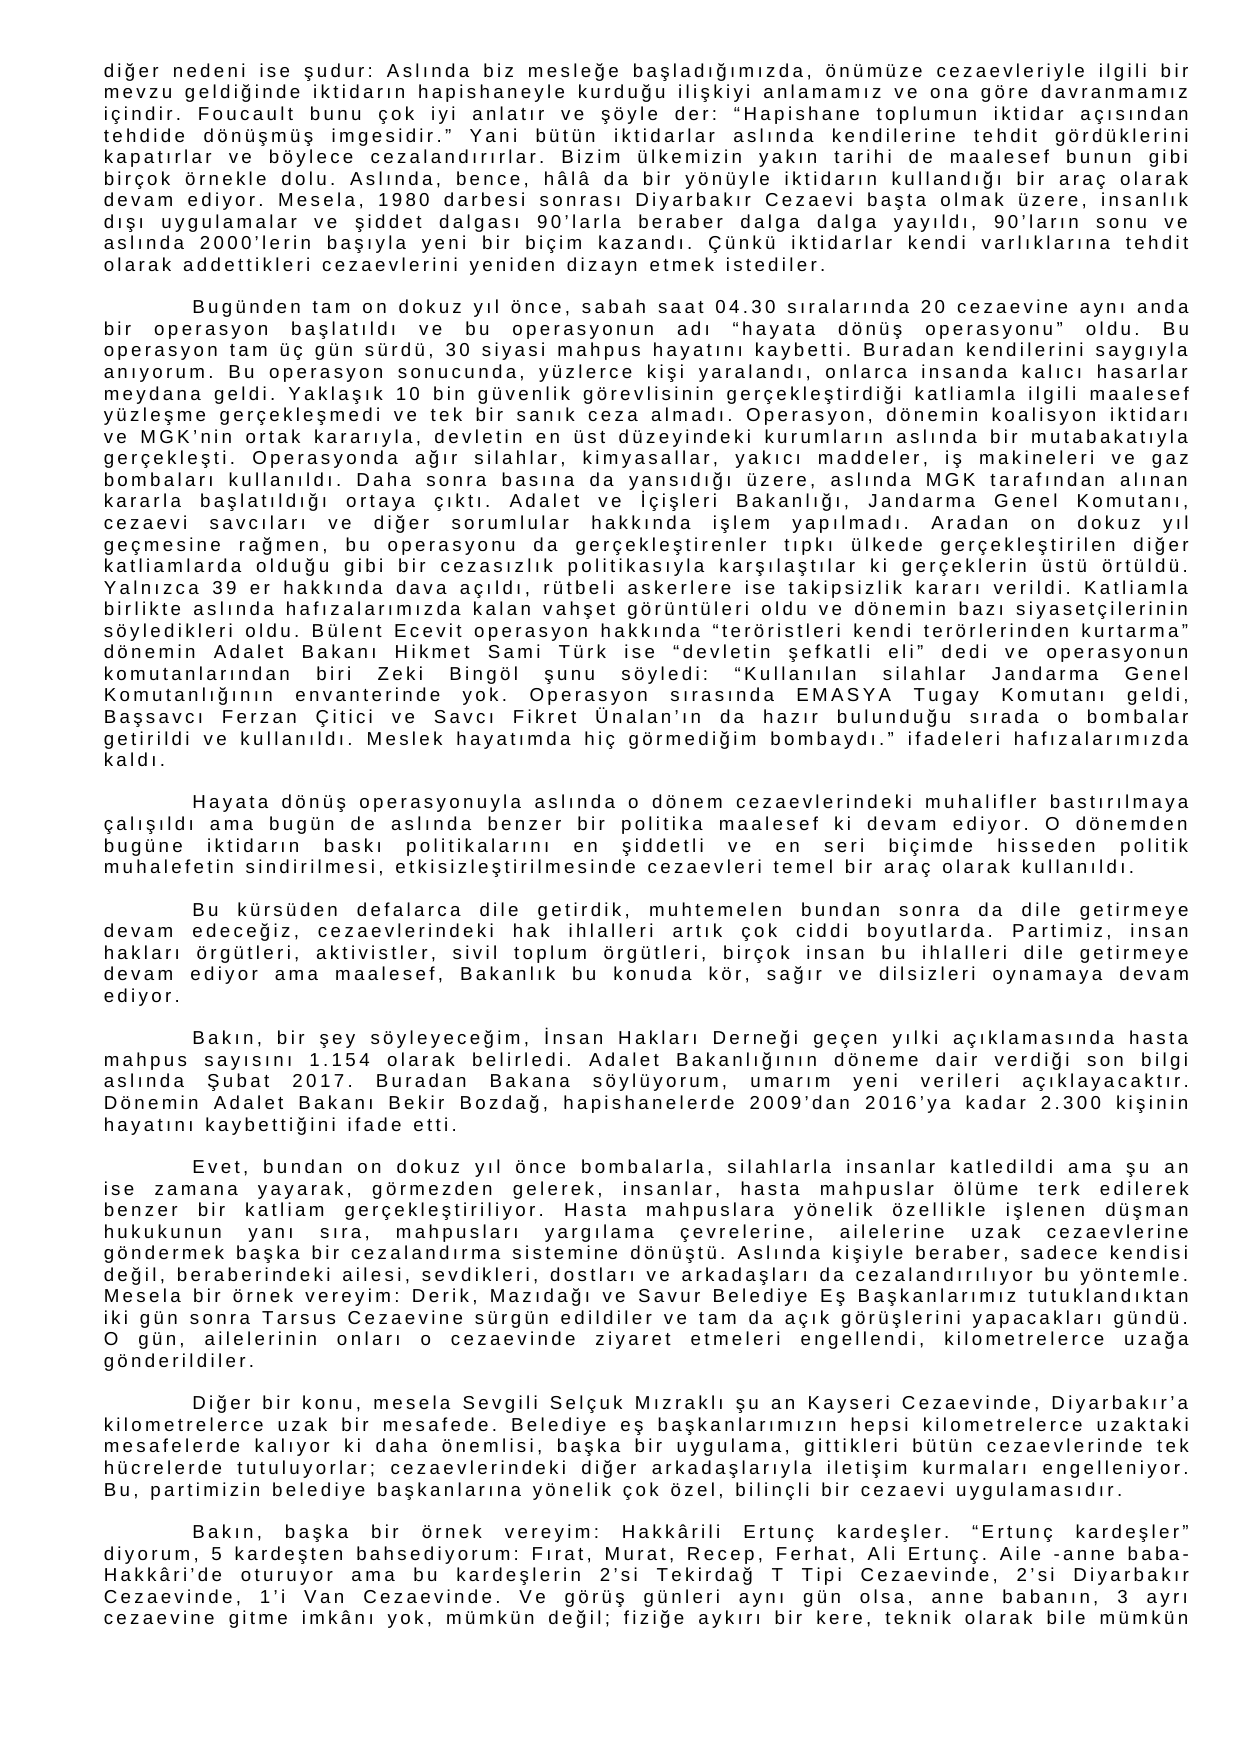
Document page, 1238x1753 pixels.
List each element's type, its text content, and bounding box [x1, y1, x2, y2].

text Evet, bundan on dokuz yıl önce bombalarla, silahlarla insanlar katledildi ama şu an ise zamana yayarak, görmezden gelerek, insanlar, hasta mahpuslar ölüme terk edilerek benzer bir katliam gerçekleştiriliyor. Hasta mahpuslara yönelik özellikle işlenen düşman hukukunun yanı sıra, mahpusları yargılama çevrelerine, ailelerine uzak cezaevlerine göndermek başka bir cezalandırma sistemine dönüştü. Aslında kişiyle beraber, sadece kendisi değil, beraberindeki ailesi, sevdikleri, dostları ve arkadaşları da cezalandırılıyor bu yöntemle. Mesela bir örnek vereyim: Derik, Mazıdağı ve Savur Belediye Eş Başkanlarımız tutuklandıktan iki gün sonra Tarsus Cezaevine sürgün edildiler ve tam da açık görüşlerini yapacakları gündü. O gün, ailelerinin onları o cezaevinde ziyaret etmeleri engellendi, kilometrelerce uzağa gönderildiler. [103, 1156, 1190, 1371]
text Diğer bir konu, mesela Sevgili Selçuk Mızraklı şu an Kayseri Cezaevinde, Diyarbakır’a kilometrelerce uzak bir mesafede. Belediye eş başkanlarımızın hepsi kilometrelerce uzaktaki mesafelerde kalıyor ki daha önemlisi, başka bir uygulama, gittikleri bütün cezaevlerinde tek hücrelerde tutuluyorlar; cezaevlerindeki diğer arkadaşlarıyla iletişim kurmaları engelleniyor. Bu, partimizin belediye başkanlarına yönelik çok özel, bilinçli bir cezaevi uygulamasıdır. [103, 1392, 1190, 1500]
text Hayata dönüş operasyonuyla aslında o dönem cezaevlerindeki muhalifler bastırılmaya çalışıldı ama bugün de aslında benzer bir politika maalesef ki devam ediyor. O dönemden bugüne iktidarın baskı politikalarını en şiddetli ve en seri biçimde hisseden politik muhalefetin sindirilmesi, etkisizleştirilmesinde cezaevleri temel bir araç olarak kullanıldı. [103, 791, 1190, 878]
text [103, 1521, 1190, 1629]
text Bu kürsüden defalarca dile getirdik, muhtemelen bundan sonra da dile getirmeye devam edeceğiz, cezaevlerindeki hak ihlalleri artık çok ciddi boyutlarda. Partimiz, insan hakları örgütleri, aktivistler, sivil toplum örgütleri, birçok insan bu ihlalleri dile getirmeye devam ediyor ama maalesef, Bakanlık bu konuda kör, sağır ve dilsizleri oynamaya devam ediyor. [103, 898, 1190, 1006]
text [103, 60, 1190, 275]
text Bakın, bir şey söyleyeceğim, İnsan Hakları Derneği geçen yılki açıklamasında hasta mahpus sayısını 1.154 olarak belirledi. Adalet Bakanlığının döneme dair verdiği son bilgi aslında Şubat 2017. Buradan Bakana söylüyorum, umarım yeni verileri açıklayacaktır. Dönemin Adalet Bakanı Bekir Bozdağ, hapishanelerde 2009’dan 2016’ya kadar 2.300 kişinin hayatını kaybettiğini ifade etti. [103, 1027, 1190, 1135]
text Bugünden tam on dokuz yıl önce, sabah saat 04.30 sıralarında 20 cezaevine aynı anda bir operasyon başlatıldı ve bu operasyonun adı “hayata dönüş operasyonu” oldu. Bu operasyon tam üç gün sürdü, 30 siyasi mahpus hayatını kaybetti. Buradan kendilerini saygıyla anıyorum. Bu operasyon sonucunda, yüzlerce kişi yaralandı, onlarca insanda kalıcı hasarlar meydana geldi. Yaklaşık 10 bin güvenlik görevlisinin gerçekleştirdiği katliamla ilgili maalesef yüzleşme gerçekleşmedi ve tek bir sanık ceza almadı. Operasyon, dönemin koalisyon iktidarı ve MGK’nin ortak kararıyla, devletin en üst düzeyindeki kurumların aslında bir mutabakatıyla gerçekleşti. Operasyonda ağır silahlar, kimyasallar, yakıcı maddeler, iş makineleri ve gaz bombaları kullanıldı. Daha sonra basına da yansıdığı üzere, aslında MGK tarafından alınan kararla başlatıldığı ortaya çıktı. Adalet ve İçişleri Bakanlığı, Jandarma Genel Komutanı, cezaevi savcıları ve diğer sorumlular hakkında işlem yapılmadı. Aradan on dokuz yıl geçmesine rağmen, bu operasyonu da gerçekleştirenler tıpkı ülkede gerçekleştirilen diğer katliamlarda olduğu gibi bir cezasızlık politikasıyla karşılaştılar ki gerçeklerin üstü örtüldü. Yalnızca 39 er hakkında dava açıldı, rütbeli askerlere ise takipsizlik kararı verildi. Katliamla birlikte aslında hafızalarımızda kalan vahşet görüntüleri oldu ve dönemin bazı siyasetçilerinin söyledikleri oldu. Bülent Ecevit operasyon hakkında “teröristleri kendi terörlerinden kurtarma” dönemin Adalet Bakanı Hikmet Sami Türk ise “devletin şefkatli eli” dedi ve operasyonun komutanlarından biri Zeki Bingöl şunu söyledi: “Kullanılan silahlar Jandarma Genel Komutanlığının envanterinde yok. Operasyon sırasında EMASYA Tugay Komutanı geldi, Başsavcı Ferzan Çitici ve Savcı Fikret Ünalan’ın da hazır bulunduğu sırada o bombalar getirildi ve kullanıldı. Meslek hayatımda hiç görmediğim bombaydı.” ifadeleri hafızalarımızda kaldı. [103, 296, 1190, 771]
